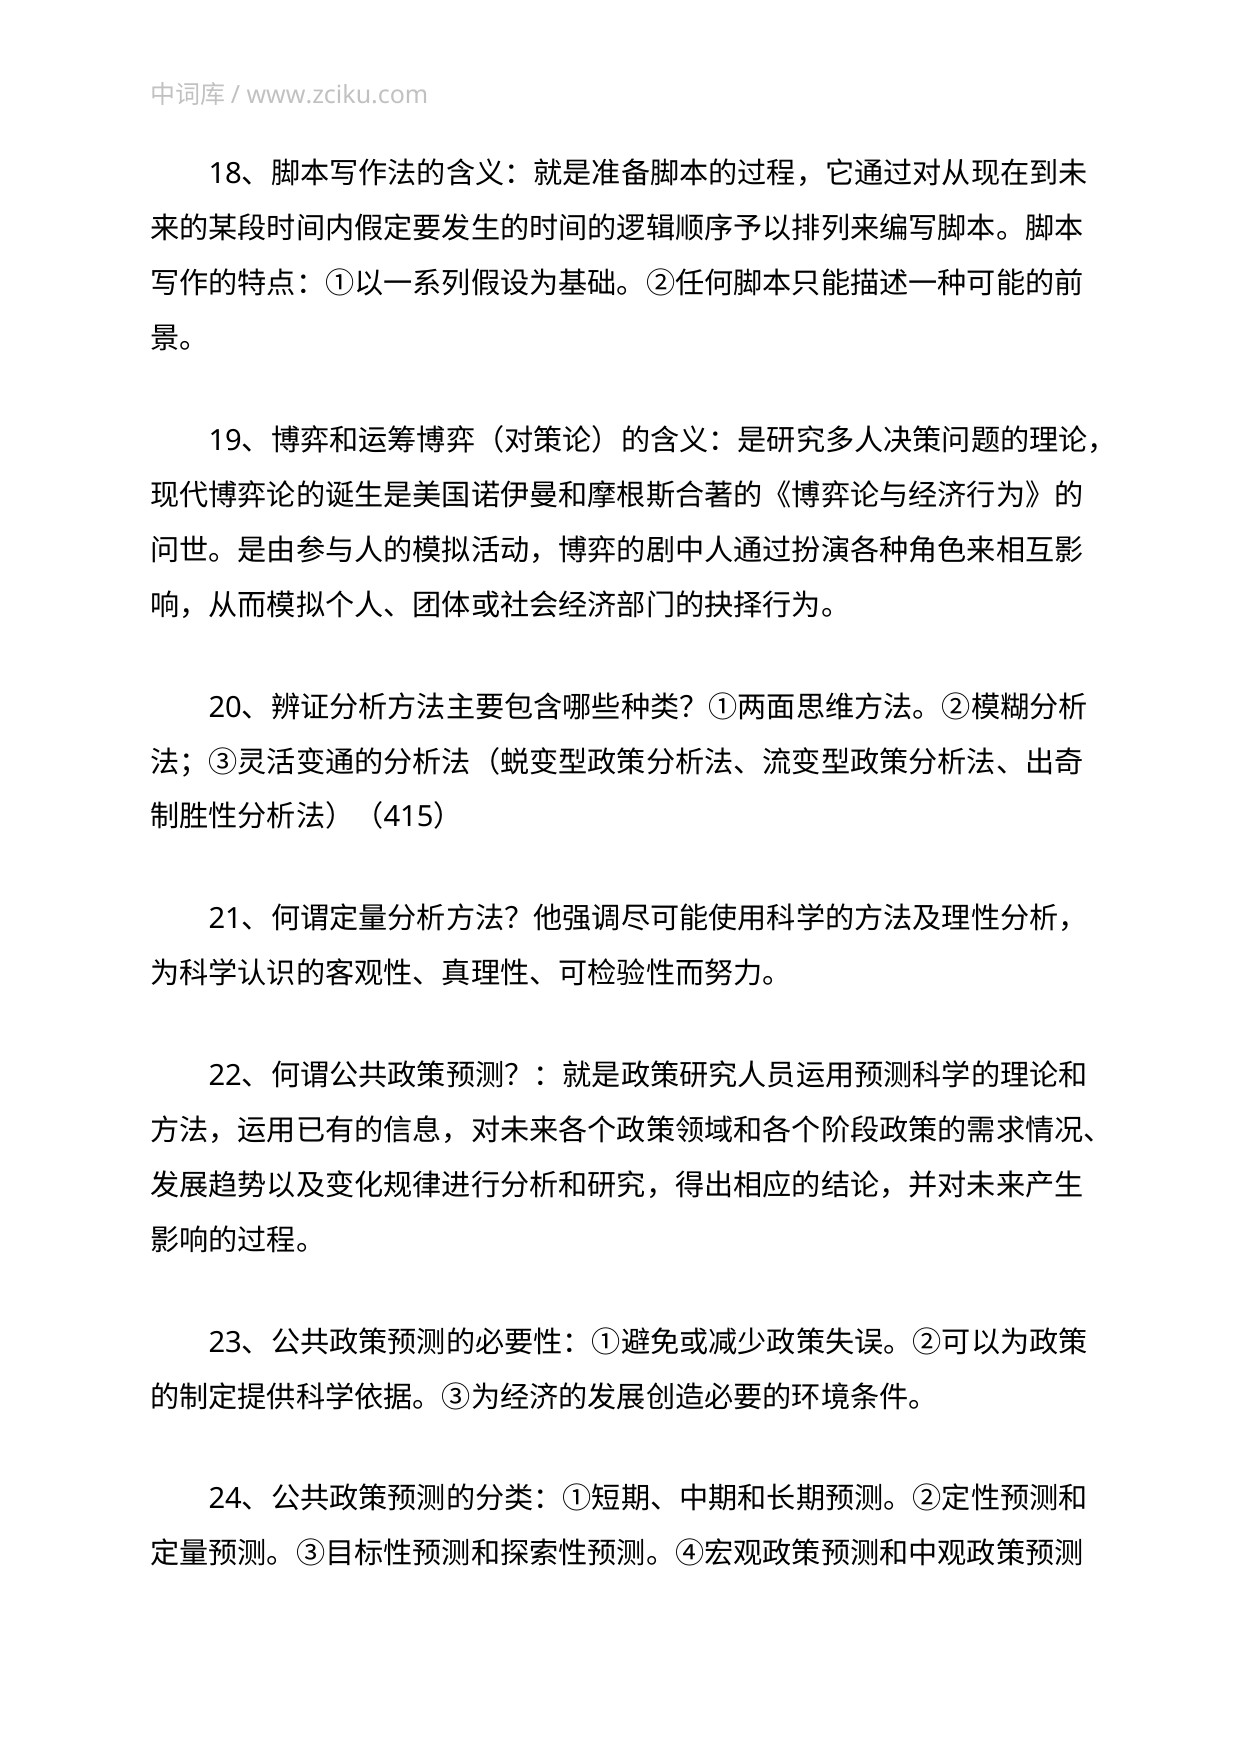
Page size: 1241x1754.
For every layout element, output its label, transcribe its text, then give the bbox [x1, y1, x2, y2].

text 20、辨证分析方法主要包含哪些种类？①两面思维方法。②模糊分析法；③灵活变通的分析法（蜕变型政策分析法、流变型政策分析法、出奇制胜性分析法）（415） [150, 683, 1090, 835]
text 18、脚本写作法的含义：就是准备脚本的过程，它通过对从现在到未来的某段时间内假定要发生的时间的逻辑顺序予以排列来编写脚本。脚本写作的特点：①以一系列假设为基础。②任何脚本只能描述一种可能的前景。 [150, 150, 1090, 357]
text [150, 1475, 1090, 1572]
text 22、何谓公共政策预测？：就是政策研究人员运用预测科学的理论和方法，运用已有的信息，对未来各个政策领域和各个阶段政策的需求情况、发展趋势以及变化规律进行分析和研究，得出相应的结论，并对未来产生影响的过程。 [150, 1052, 1090, 1259]
text 23、公共政策预测的必要性：①避免或减少政策失误。②可以为政策的制定提供科学依据。③为经济的发展创造必要的环境条件。 [150, 1318, 1090, 1416]
text 21、何谓定量分析方法？他强调尽可能使用科学的方法及理性分析，为科学认识的客观性、真理性、可检验性而努力。 [150, 895, 1090, 992]
text 19、博弈和运筹博弈（对策论）的含义：是研究多人决策问题的理论，现代博弈论的诞生是美国诺伊曼和摩根斯合著的《博弈论与经济行为》的问世。是由参与人的模拟活动，博弈的剧中人通过扮演各种角色来相互影响，从而模拟个人、团体或社会经济部门的抉择行为。 [150, 417, 1090, 624]
